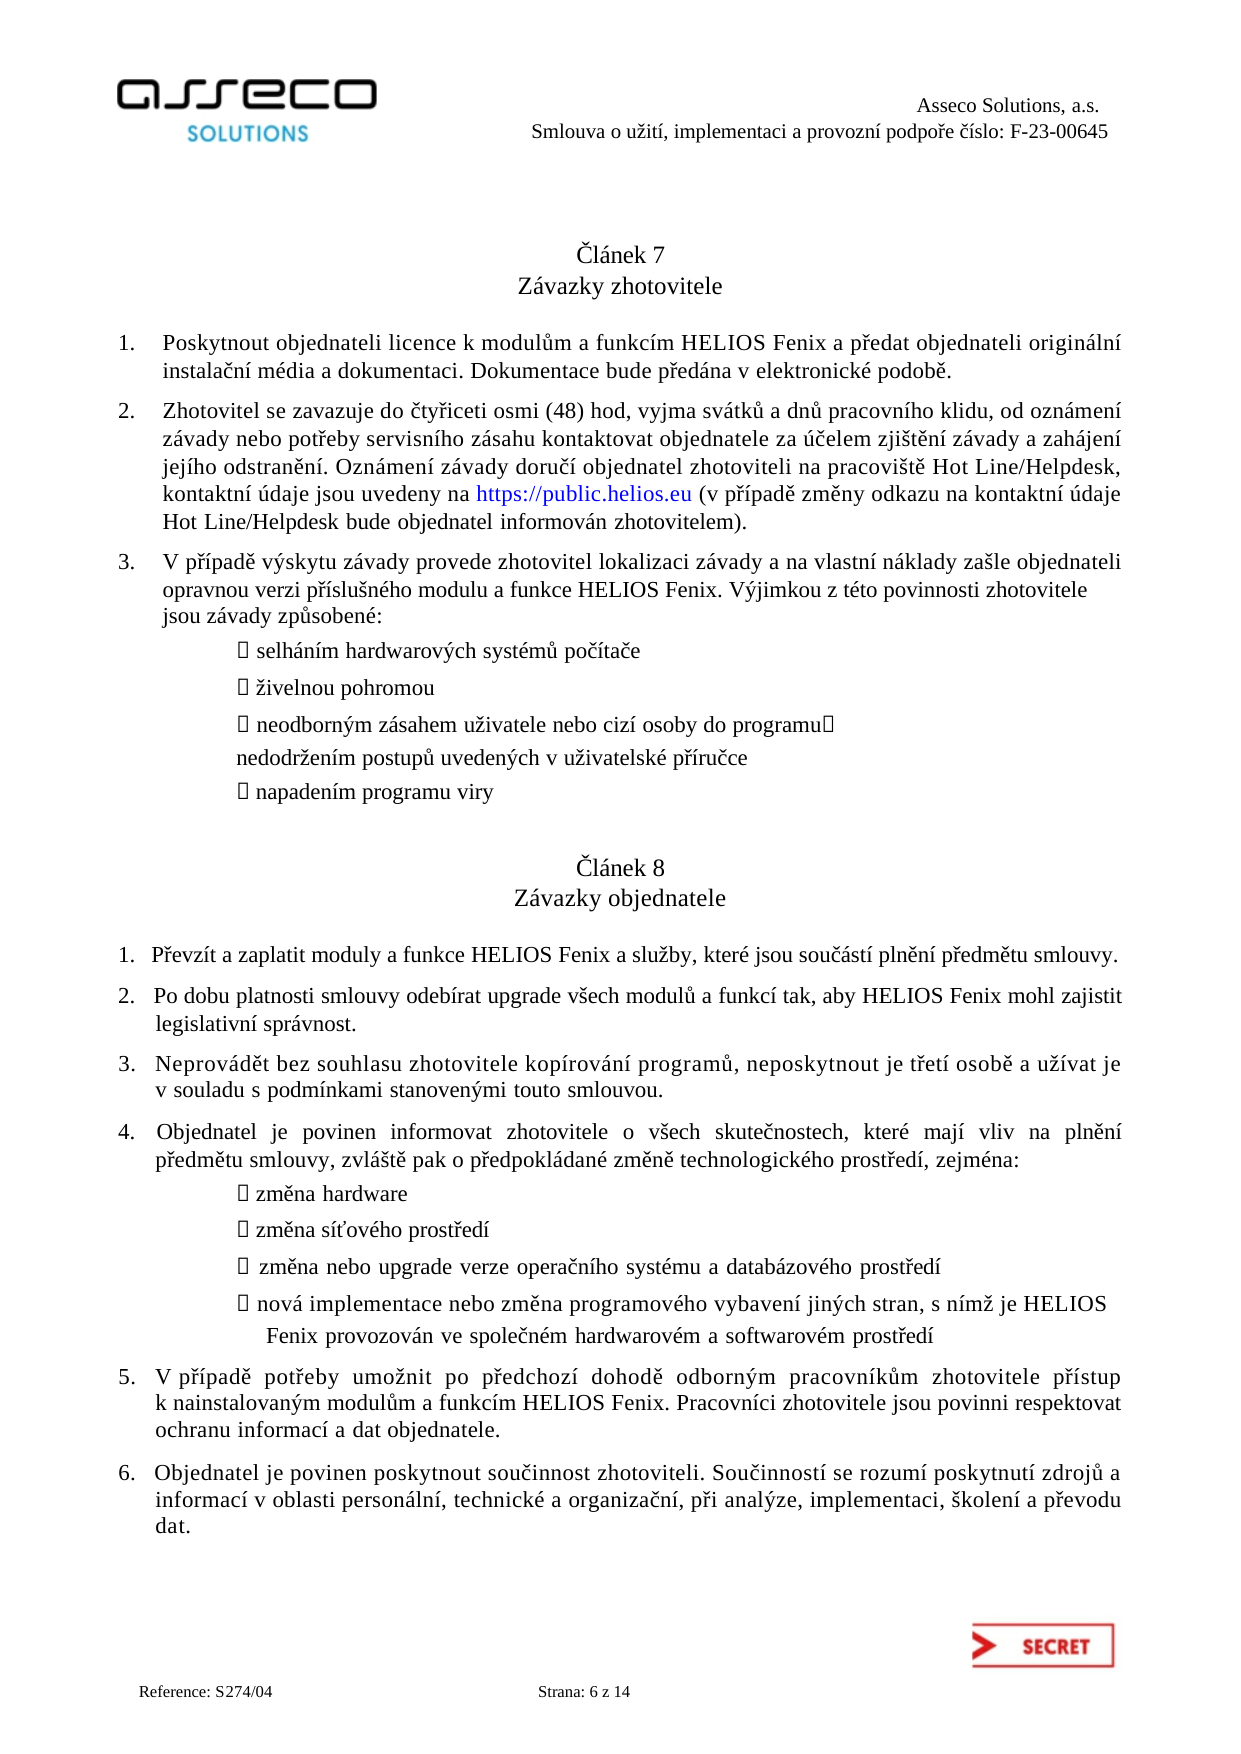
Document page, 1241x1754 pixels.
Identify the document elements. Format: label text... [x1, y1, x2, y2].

text Článek 8 [576, 853, 1240, 882]
text instalační média a dokumentaci. Dokumentace bude předána v elektronické podobě. [162, 357, 1240, 383]
text Smlouva o užití, implementaci a provozní podpoře číslo: F-23-00645 [531, 119, 1240, 143]
text  napadením programu viry [236, 775, 1240, 806]
text  neodborným zásahem uživatele nebo cizí osoby do programu nedodržením postupů uvedených v uživatelské příručce [236, 708, 837, 770]
picture [970, 1613, 1124, 1678]
text závady nebo potřeby servisního zásahu kontaktovat objednatele za účelem zjištění závady a zahájení jejího odstranění. Oznámení závady doručí objednatel zhotoviteli na pracoviště Hot Line/Helpdesk, kontaktní údaje jsou uvedeny na https://public.helios.eu (v případě změny odkazu na kontaktní údaje Hot Line/Helpdesk bude objednatel informován zhotovitelem). [162, 425, 1128, 534]
text Asseco Solutions, a.s. [916, 93, 1240, 117]
text  živelnou pohromou [236, 671, 1240, 702]
text 2. Po dobu platnosti smlouvy odebírat upgrade všech modulů a funkcí tak, aby HELIOS Fenix mohl zajistit [118, 982, 1240, 1008]
text 6. Objednatel je povinen poskytnout součinnost zhotoviteli. Součinností se rozumí poskytnutí zdrojů a informací v oblasti personální, technické a organizační, při analýze, implementaci, školení a převodu dat. [118, 1459, 1128, 1538]
text Závazky zhotovitele [517, 271, 1240, 299]
text  změna hardware [236, 1177, 1240, 1208]
text Článek 7 [576, 240, 1240, 269]
text  změna síťového prostředí [236, 1213, 1240, 1245]
text 4. Objednatel je povinen informovat zhotovitele o všech skutečnostech, které mají vliv na plnění [118, 1118, 1240, 1145]
text 3. Neprovádět bez souhlasu zhotovitele kopírování programů, neposkytnout je třetí osobě a užívat je v souladu s podmínkami stanovenými touto smlouvou. [118, 1050, 1128, 1103]
text 3. V případě výskytu závady provede zhotovitel lokalizaci závady a na vlastní náklady zašle objednateli [118, 548, 1240, 574]
text předmětu smlouvy, zvláště pak o předpokládané změně technologického prostředí, zejména: [155, 1146, 1240, 1173]
text 5. V případě potřeby umožnit po předchozí dohodě odborným pracovníkům zhotovitele přístup k nainstalovaným modulům a funkcím HELIOS Fenix. Pracovníci zhotovitele jsou povinni respektovat ochranu informací a dat objednatele. [118, 1363, 1128, 1442]
text  nová implementace nebo změna programového vybavení jiných stran, s nímž je HELIOS [236, 1287, 1240, 1318]
text Fenix provozován ve společném hardwarovém a softwarovém prostředí [266, 1322, 1240, 1348]
text 1. Poskytnout objednateli licence k modulům a funkcím HELIOS Fenix a předat objednateli originální [118, 329, 1240, 355]
picture [116, 78, 378, 143]
text  selháním hardwarových systémů počítače [236, 634, 1240, 666]
text 1. Převzít a zaplatit moduly a funkce HELIOS Fenix a služby, které jsou součástí plnění předmětu smlouvy. [118, 941, 1240, 968]
text Závazky objednatele [513, 883, 1240, 912]
text 2. Zhotovitel se zavazuje do čtyřiceti osmi (48) hod, vyjma svátků a dnů pracovního klidu, od oznámení [118, 397, 1240, 423]
text Reference: S274/04 Strana: 6 z 14 [139, 1682, 1240, 1701]
text  změna nebo upgrade verze operačního systému a databázového prostředí [236, 1250, 1240, 1282]
text opravnou verzi příslušného modulu a funkce HELIOS Fenix. Výjimkou z této povinnosti zhotovitele jsou závady způsobené: [162, 576, 1128, 629]
text legislativní správnost. [155, 1010, 1240, 1036]
